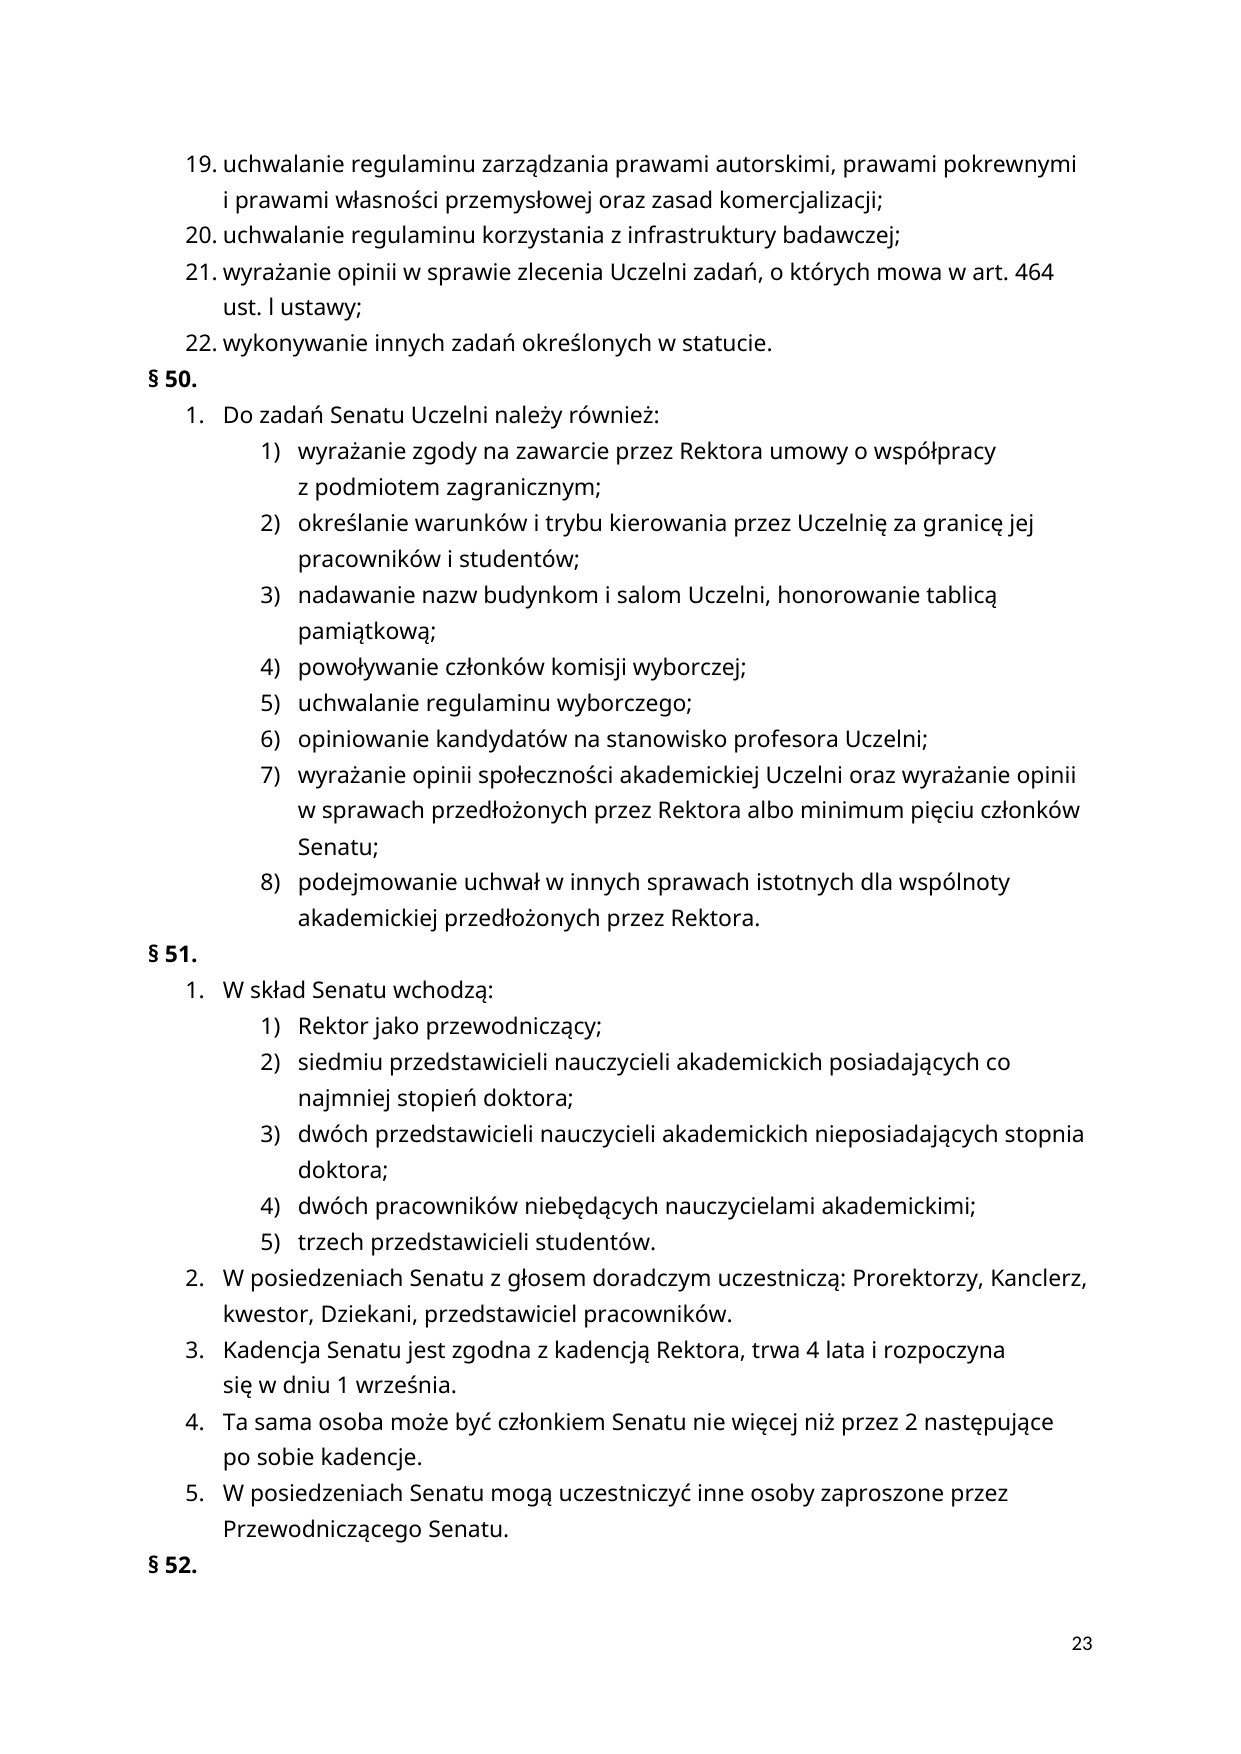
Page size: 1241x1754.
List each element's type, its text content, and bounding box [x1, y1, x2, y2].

list wykonywanie innych zadań określonych w statucie. [185, 327, 1093, 358]
list Rektor jako przewodniczący; [260, 1010, 1093, 1041]
list dwóch pracowników niebędących nauczycielami akademickimi; [260, 1190, 1093, 1221]
list opiniowanie kandydatów na stanowisko profesora Uczelni; [260, 723, 1093, 754]
list trzech przedstawicieli studentów. [260, 1226, 1093, 1257]
list podejmowanie uchwał w innych sprawach istotnych dla wspólnoty akademickiej przedłożonych przez Rektora. [260, 866, 1093, 933]
list siedmiu przedstawicieli nauczycieli akademickich posiadających co najmniej stopień doktora; [260, 1046, 1093, 1113]
list uchwalanie regulaminu zarządzania prawami autorskimi, prawami pokrewnymi i prawami własności przemysłowej oraz zasad komercjalizacji; [185, 148, 1093, 215]
list uchwalanie regulaminu wyborczego; [260, 687, 1093, 718]
list powoływanie członków komisji wyborczej; [260, 651, 1093, 682]
list W posiedzeniach Senatu z głosem doradczym uczestniczą: Prorektorzy, Kanclerz, kwestor, Dziekani, przedstawiciel pracowników. [185, 1262, 1093, 1329]
list określanie warunków i trybu kierowania przez Uczelnię za granicę jej pracowników i studentów; [260, 507, 1093, 574]
list nadawanie nazw budynkom i salom Uczelni, honorowanie tablicą pamiątkową; [260, 579, 1093, 646]
text § 52. [148, 1549, 1093, 1580]
list wyrażanie opinii społeczności akademickiej Uczelni oraz wyrażanie opinii w sprawach przedłożonych przez Rektora albo minimum pięciu członków Senatu; [260, 758, 1093, 862]
list Kadencja Senatu jest zgodna z kadencją Rektora, trwa 4 lata i rozpoczyna się w dniu 1 września. [185, 1333, 1093, 1401]
list wyrażanie opinii w sprawie zlecenia Uczelni zadań, o których mowa w art. 464 ust. l ustawy; [185, 255, 1093, 323]
list Do zadań Senatu Uczelni należy również: [185, 399, 1093, 430]
list Ta sama osoba może być członkiem Senatu nie więcej niż przez 2 następujące po sobie kadencje. [185, 1405, 1093, 1473]
text § 50. [148, 363, 1093, 394]
text § 51. [148, 938, 1093, 969]
list W skład Senatu wchodzą: [185, 974, 1093, 1005]
list wyrażanie zgody na zawarcie przez Rektora umowy o współpracy z podmiotem zagranicznym; [260, 435, 1093, 502]
list W posiedzeniach Senatu mogą uczestniczyć inne osoby zaproszone przez Przewodniczącego Senatu. [185, 1477, 1093, 1544]
list dwóch przedstawicieli nauczycieli akademickich nieposiadających stopnia doktora; [260, 1118, 1093, 1185]
list uchwalanie regulaminu korzystania z infrastruktury badawczej; [185, 219, 1093, 251]
